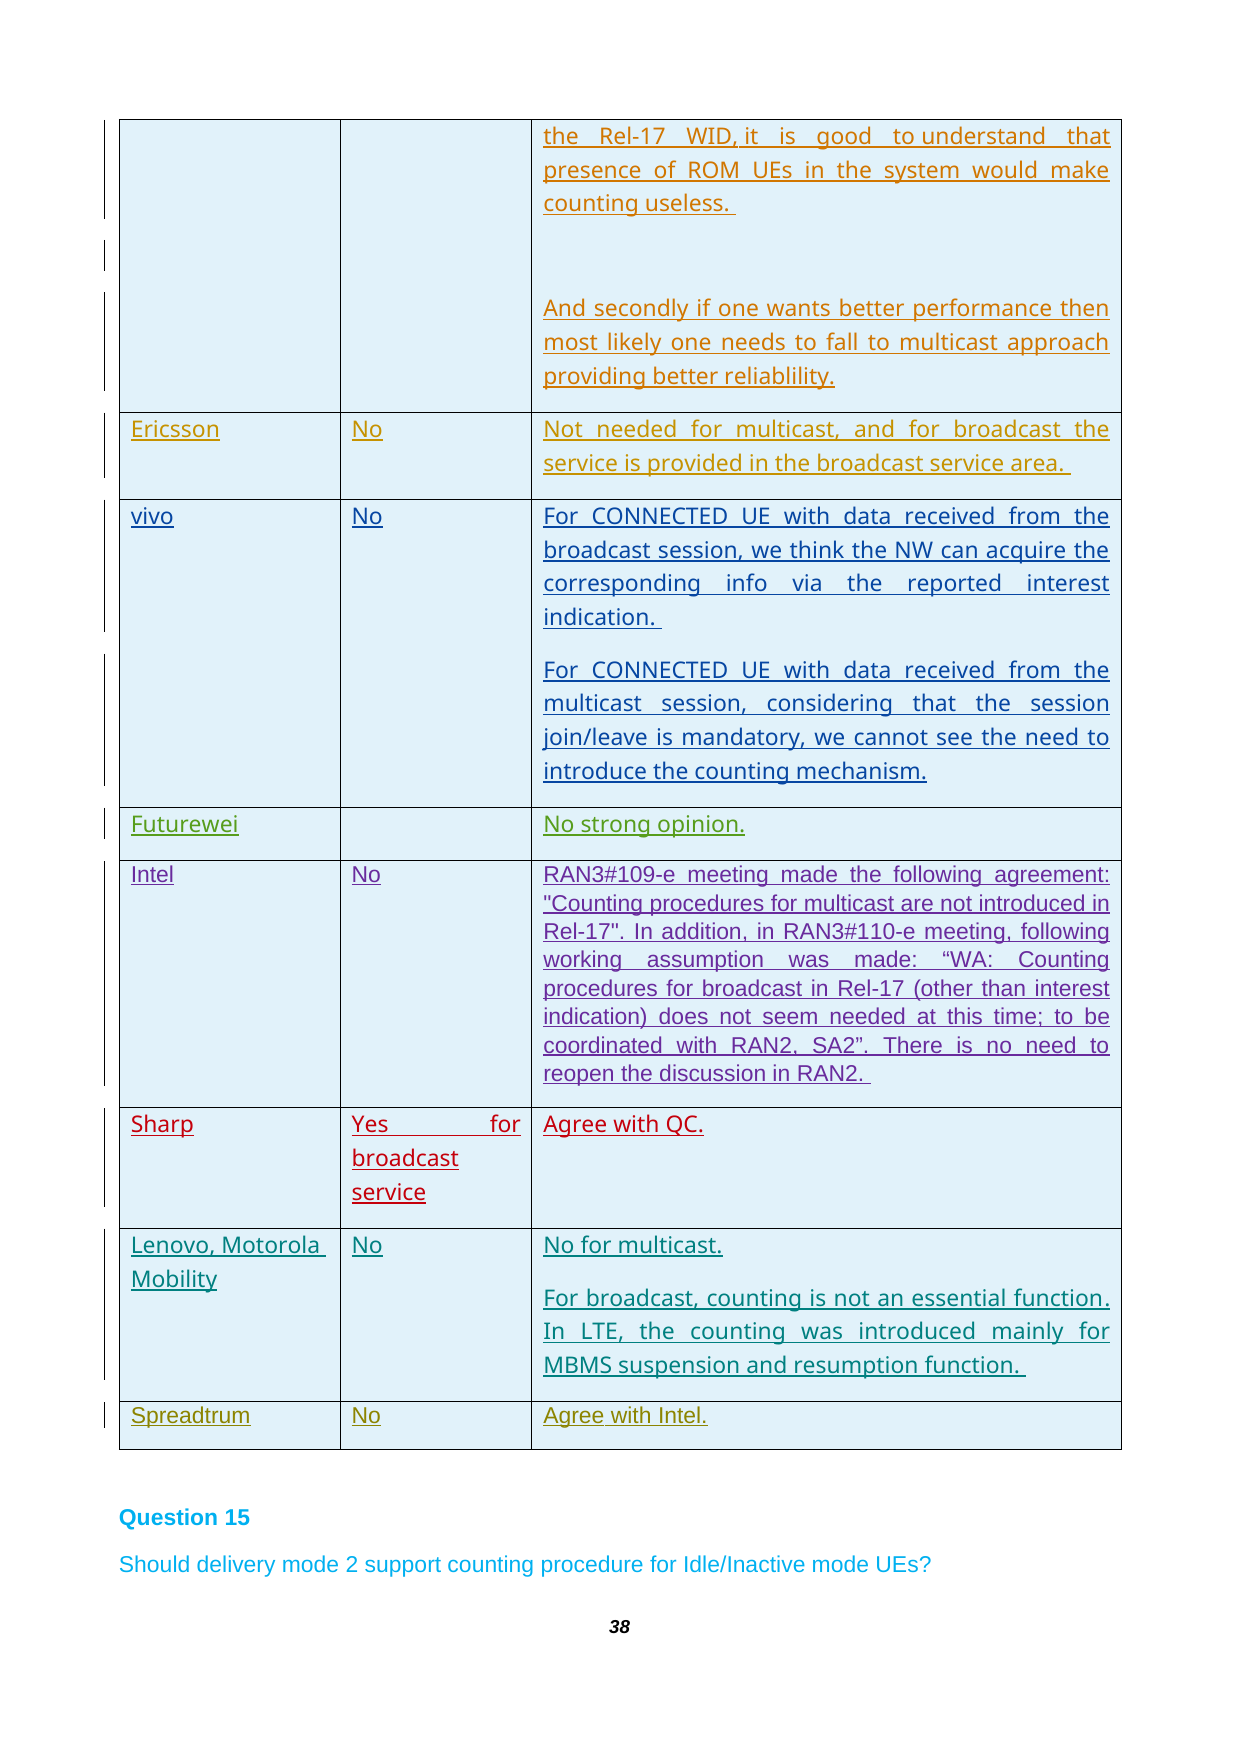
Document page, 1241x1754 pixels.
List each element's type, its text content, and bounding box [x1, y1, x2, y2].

subtitle Question 15 [119, 1504, 1121, 1530]
text Should delivery mode 2 support counting procedure for Idle/Inactive mode UEs? [119, 1551, 1121, 1578]
